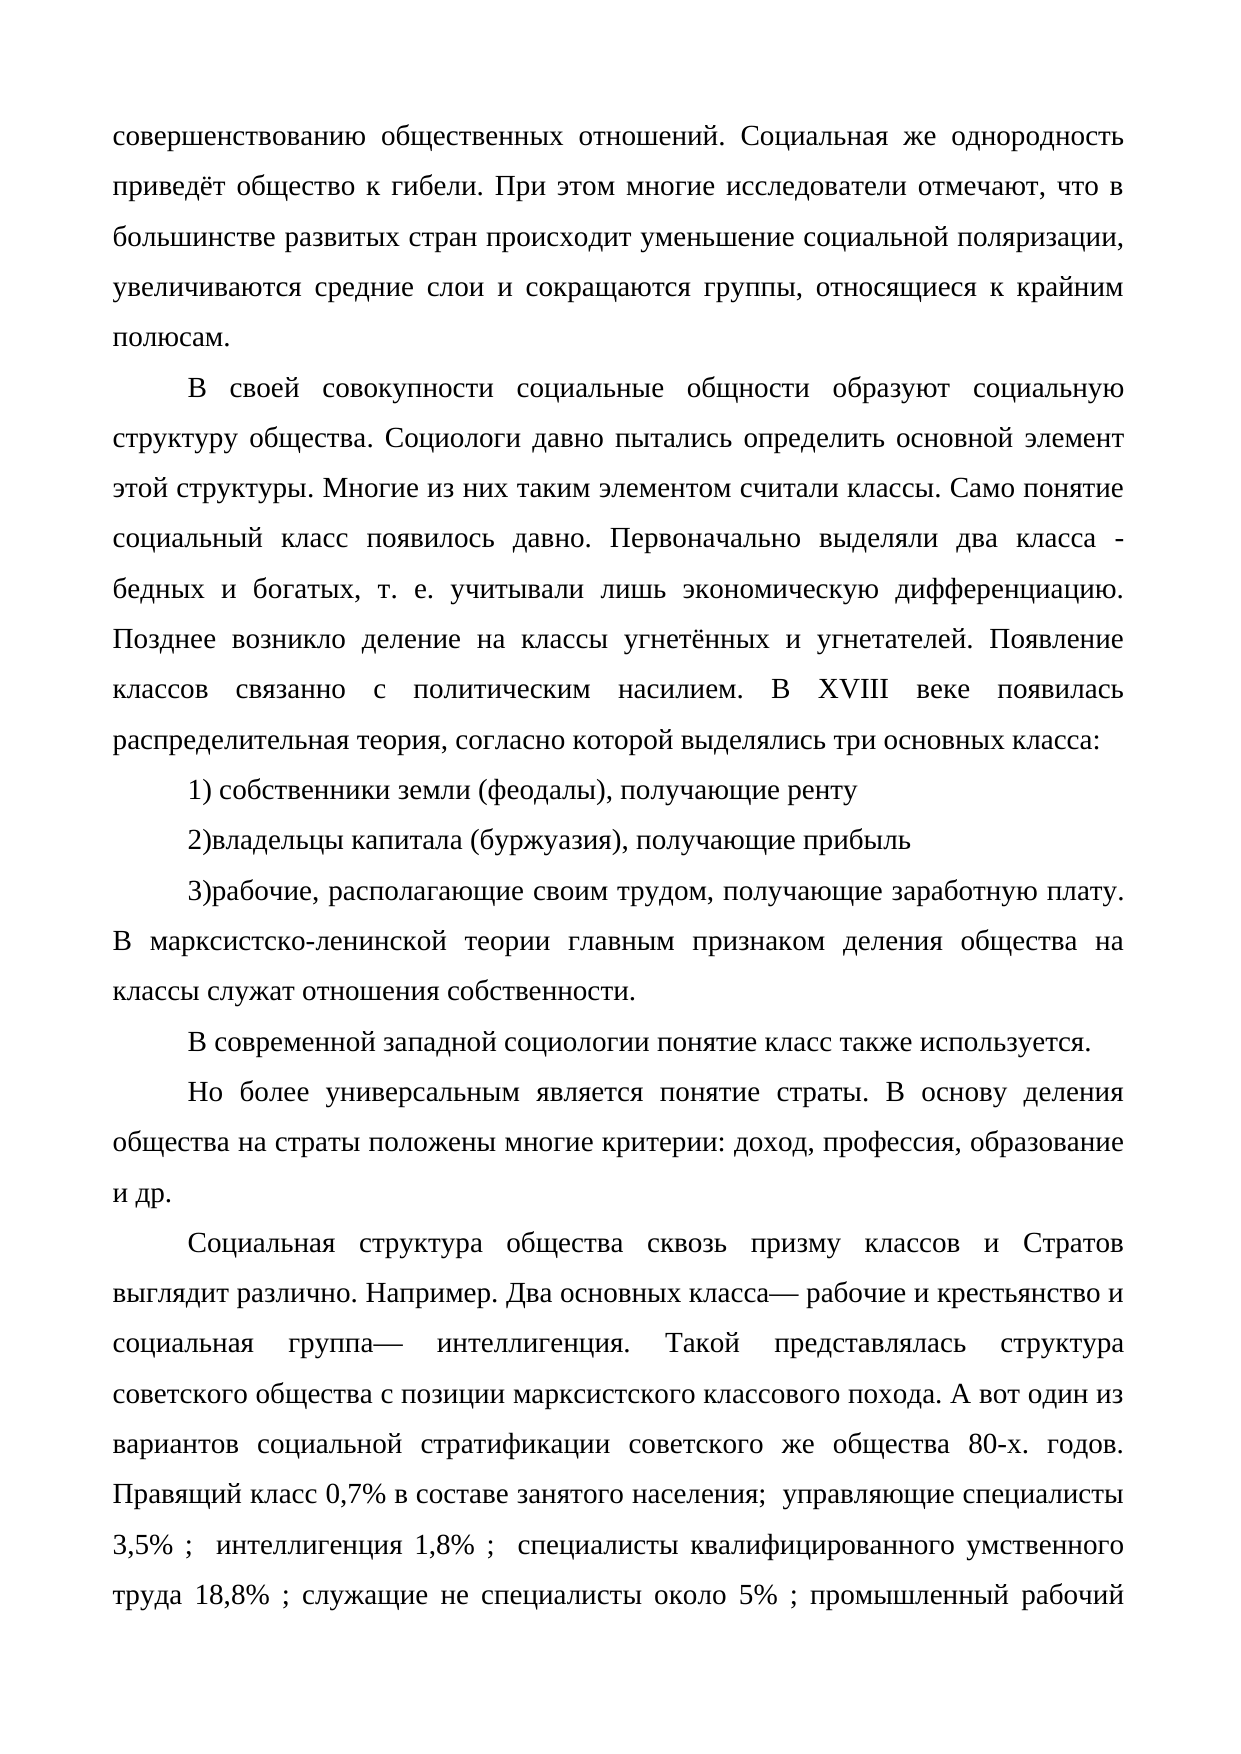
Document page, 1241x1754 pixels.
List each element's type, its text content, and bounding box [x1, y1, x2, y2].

text Но более универсальным является понятие страты. В основу деления общества на страты положены многие критерии: доход, профессия, образование и др. [112, 1074, 1125, 1208]
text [112, 1225, 1125, 1611]
text В современной западной социологии понятие класс также используется. [112, 1024, 1125, 1057]
text В своей совокупности социальные общности образуют социальную структуру общества. Социологи давно пытались определить основной элемент этой структуры. Многие из них таким элементом считали классы. Само понятие социальный класс появилось давно. Первоначально выделяли два класса - бедных и богатых, т. е. учитывали лишь экономическую дифференциацию. Позднее возникло деление на классы угнетённых и угнетателей. Появление классов связанно с политическим насилием. В XVIII веке появилась распределительная теория, согласно которой выделялись три основных класса: [112, 370, 1125, 755]
text 2)владельцы капитала (буржуазия), получающие прибыль [112, 822, 1125, 856]
text 3)рабочие, располагающие своим трудом, получающие заработную плату. В марксистско-ленинской теории главным признаком деления общества на классы служат отношения собственности. [112, 873, 1125, 1007]
text 1) собственники земли (феодалы), получающие ренту [112, 772, 1125, 806]
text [112, 118, 1125, 353]
